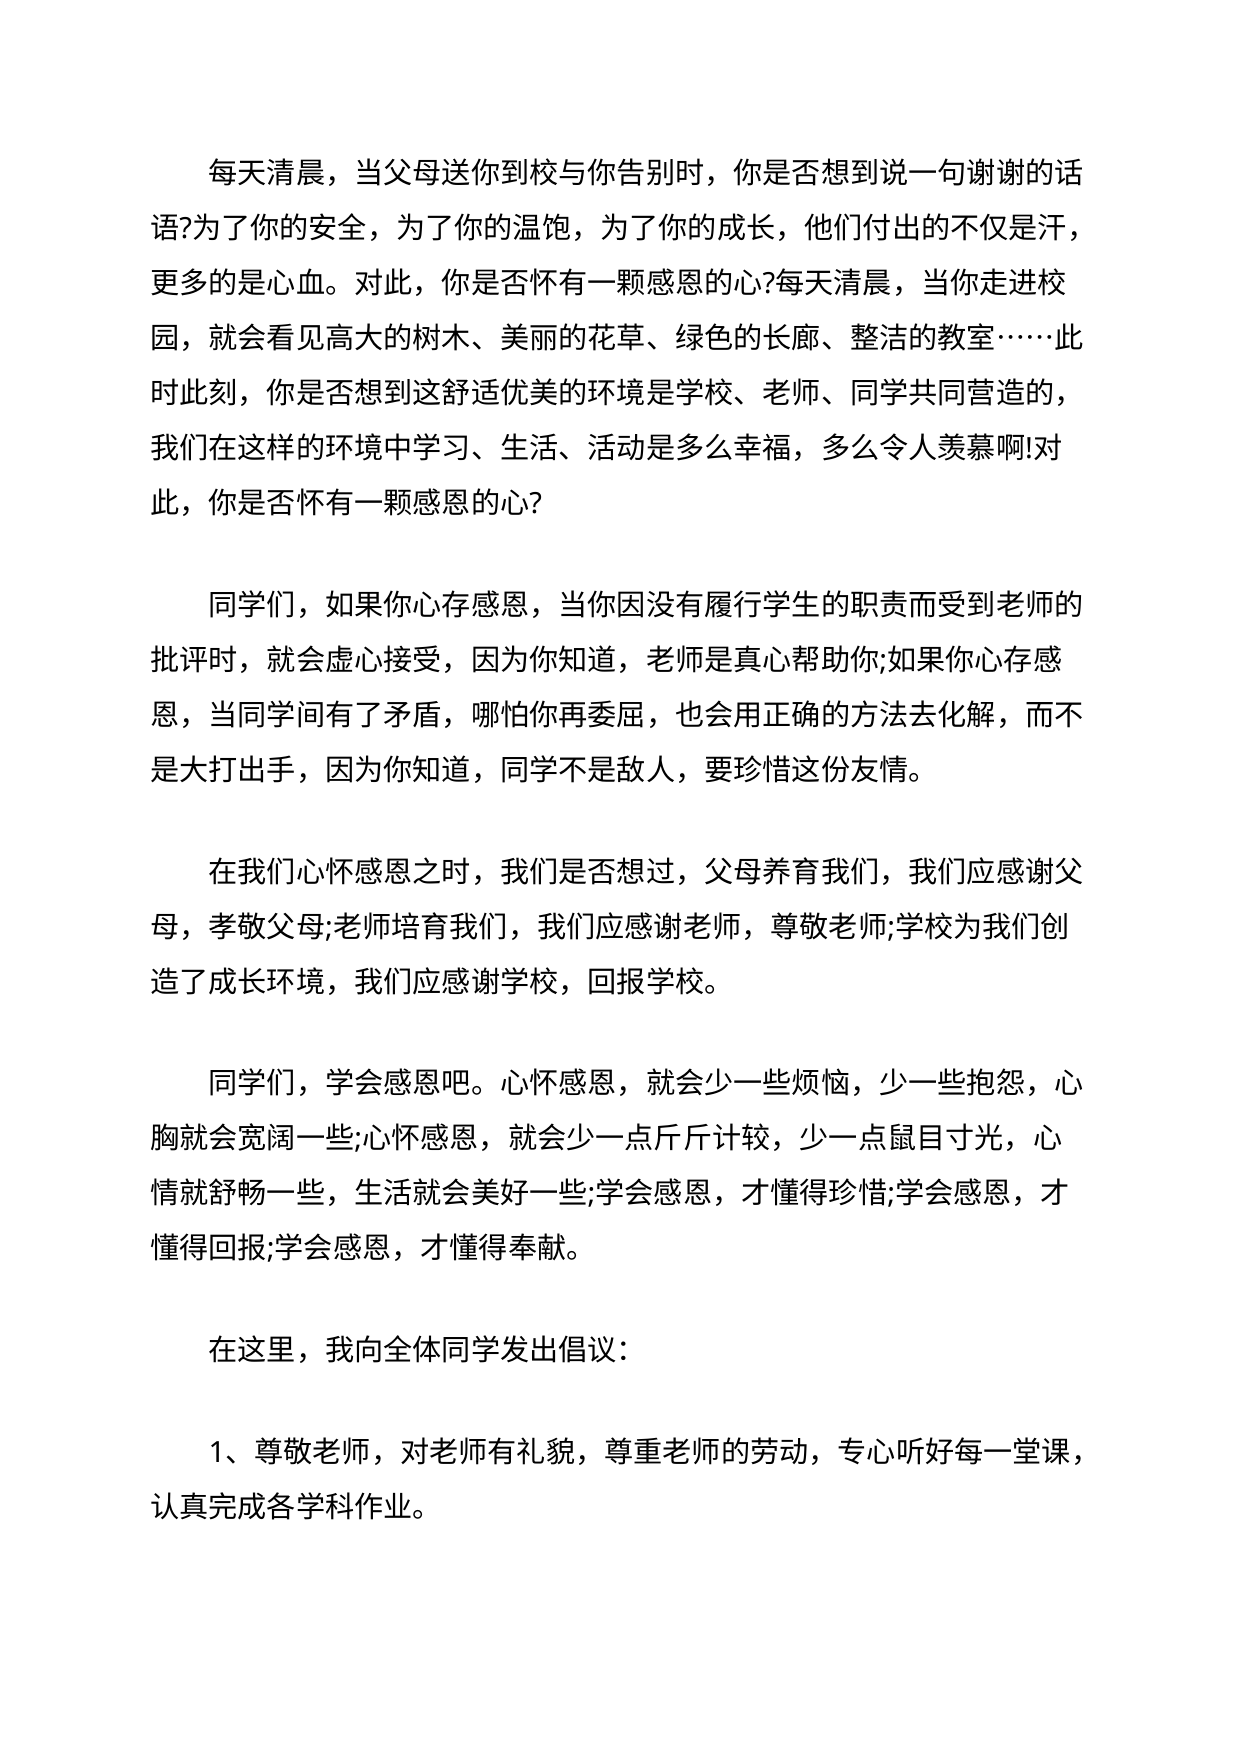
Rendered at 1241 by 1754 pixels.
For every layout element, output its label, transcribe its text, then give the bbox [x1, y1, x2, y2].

text 每天清晨，当父母送你到校与你告别时，你是否想到说一句谢谢的话语?为了你的安全，为了你的温饱，为了你的成长，他们付出的不仅是汗，更多的是心血。对此，你是否怀有一颗感恩的心?每天清晨，当你走进校园，就会看见高大的树木、美丽的花草、绿色的长廊、整洁的教室……此时此刻，你是否想到这舒适优美的环境是学校、老师、同学共同营造的，我们在这样的环境中学习、生活、活动是多么幸福，多么令人羡慕啊!对此，你是否怀有一颗感恩的心? [150, 150, 1090, 522]
text 同学们，学会感恩吧。心怀感恩，就会少一些烦恼，少一些抱怨，心胸就会宽阔一些;心怀感恩，就会少一点斤斤计较，少一点鼠目寸光，心情就舒畅一些，生活就会美好一些;学会感恩，才懂得珍惜;学会感恩，才懂得回报;学会感恩，才懂得奉献。 [150, 1060, 1090, 1267]
text 在我们心怀感恩之时，我们是否想过，父母养育我们，我们应感谢父母，孝敬父母;老师培育我们，我们应感谢老师，尊敬老师;学校为我们创造了成长环境，我们应感谢学校，回报学校。 [150, 848, 1090, 1000]
text 1、尊敬老师，对老师有礼貌，尊重老师的劳动，专心听好每一堂课，认真完成各学科作业。 [150, 1428, 1090, 1526]
text 在这里，我向全体同学发出倡议： [150, 1327, 1090, 1369]
text 同学们，如果你心存感恩，当你因没有履行学生的职责而受到老师的批评时，就会虚心接受，因为你知道，老师是真心帮助你;如果你心存感恩，当同学间有了矛盾，哪怕你再委屈，也会用正确的方法去化解，而不是大打出手，因为你知道，同学不是敌人，要珍惜这份友情。 [150, 582, 1090, 789]
